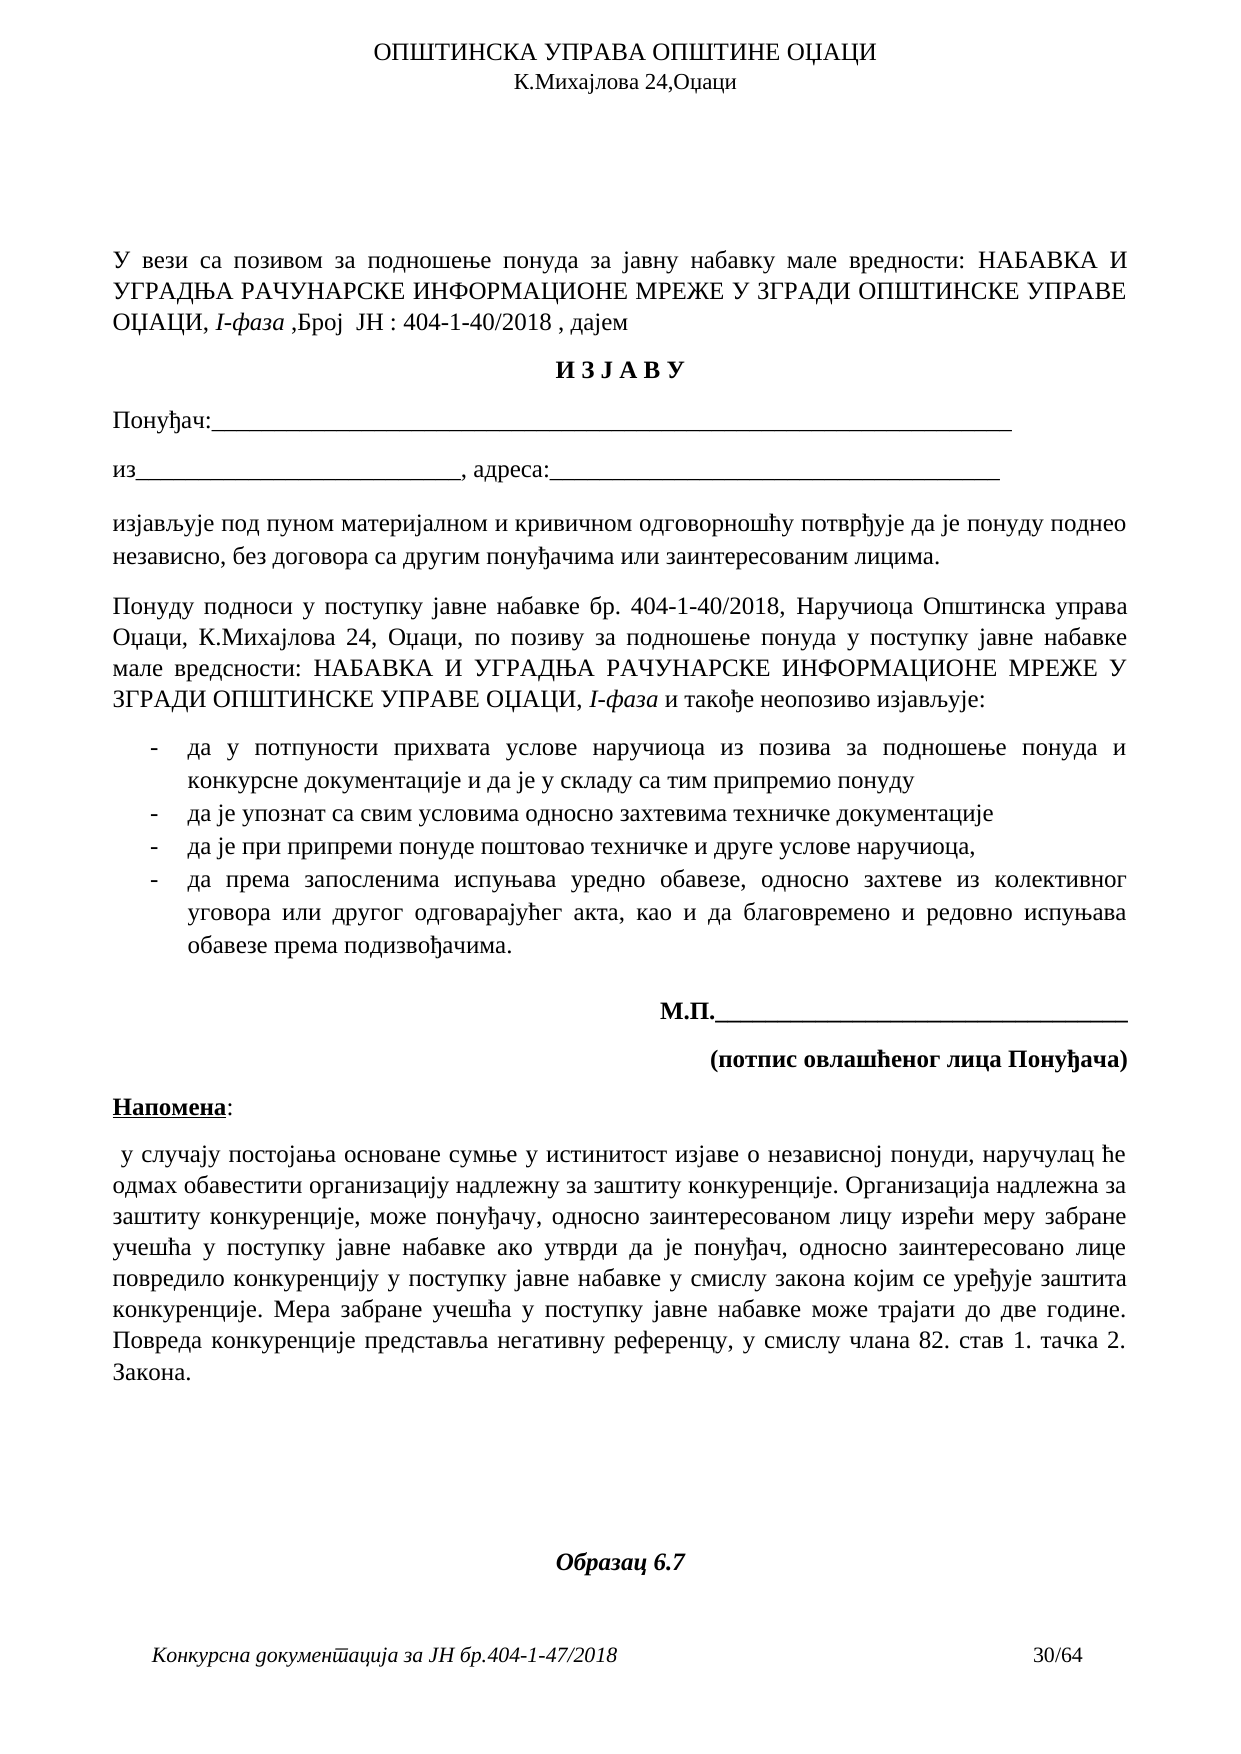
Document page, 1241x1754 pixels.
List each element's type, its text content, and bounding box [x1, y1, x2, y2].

text Напомена: [112, 1092, 1128, 1120]
text у случају постојања основане сумње у истинитост изјаве о независној понуди, наручулац ће одмах обавестити организацију надлежну за заштиту конкуренције. Организација надлежна за заштиту конкуренције, може понуђачу, односно заинтересованом лицу изрећи меру забране учешћа у поступку јавне набавке ако утврди да је понуђач, односно заинтересовано лице повредило конкуренцију у поступку јавне набавке у смислу закона којим се уређује заштита конкуренције. Мера забране учешћа у поступку јавне набавке може трајати до две године. Повреда конкуренције представља негативну референцу, у смислу члана 82. став 1. тачка 2. Закона. [112, 1139, 1128, 1385]
text Понуду подноси у поступку јавне набавке бр. 404-1-40/2018, Наручиоца Oпштинска управа Оџаци, К.Михајлова 24, Оџаци, по позиву за подношење понуда у поступку јавне набавке мале вредсности: НАБАВКА И УГРАДЊА РАЧУНАРСКЕ ИНФОРМАЦИОНЕ МРЕЖЕ У ЗГРАДИ ОПШТИНСКЕ УПРАВЕ ОЏАЦИ, I-фаза и такође неопозиво изјављује: [112, 591, 1128, 713]
text (потпис овлашћеног лица Понуђача) [150, 1044, 1128, 1073]
list да у потпуности прихвата услове наручиоца из позива за подношење понуда и конкурсне документације и да је у складу са тим припремио понуду [150, 732, 1128, 794]
text Образац 6.7 [112, 1547, 1128, 1576]
text У вези са позивом за подношење понуда за јавну набавку мале вредности: НАБАВКА И УГРАДЊА РАЧУНАРСКЕ ИНФОРМАЦИОНЕ МРЕЖЕ У ЗГРАДИ ОПШТИНСКЕ УПРАВЕ ОЏАЦИ, I-фаза ,Број ЈН : 404-1-40/2018 , дајем [112, 245, 1128, 336]
list да је при припреми понуде поштовао техничке и друге услове наручиоца, [150, 831, 1128, 860]
list да према запосленима испуњава уредно обавезе, односно захтеве из колективног уговора или другог одговарајућег акта, као и да благовремено и редовно испуњава обавезе према подизвођачима. [150, 864, 1128, 959]
text М.П._________________________________ [262, 996, 1128, 1025]
text Понуђач:________________________________________________________________ [112, 405, 1128, 434]
text из__________________________, адреса:____________________________________ [112, 454, 1128, 483]
text изјављује под пуном материјалном и кривичном одговорношћу потврђује да је понуду поднео независно, без договора са другим понуђачима или заинтересованим лицима. [112, 508, 1128, 570]
list да је упознат са свим условима односно захтевима техничке документације [150, 798, 1128, 827]
text И З Ј А В У [112, 355, 1128, 384]
